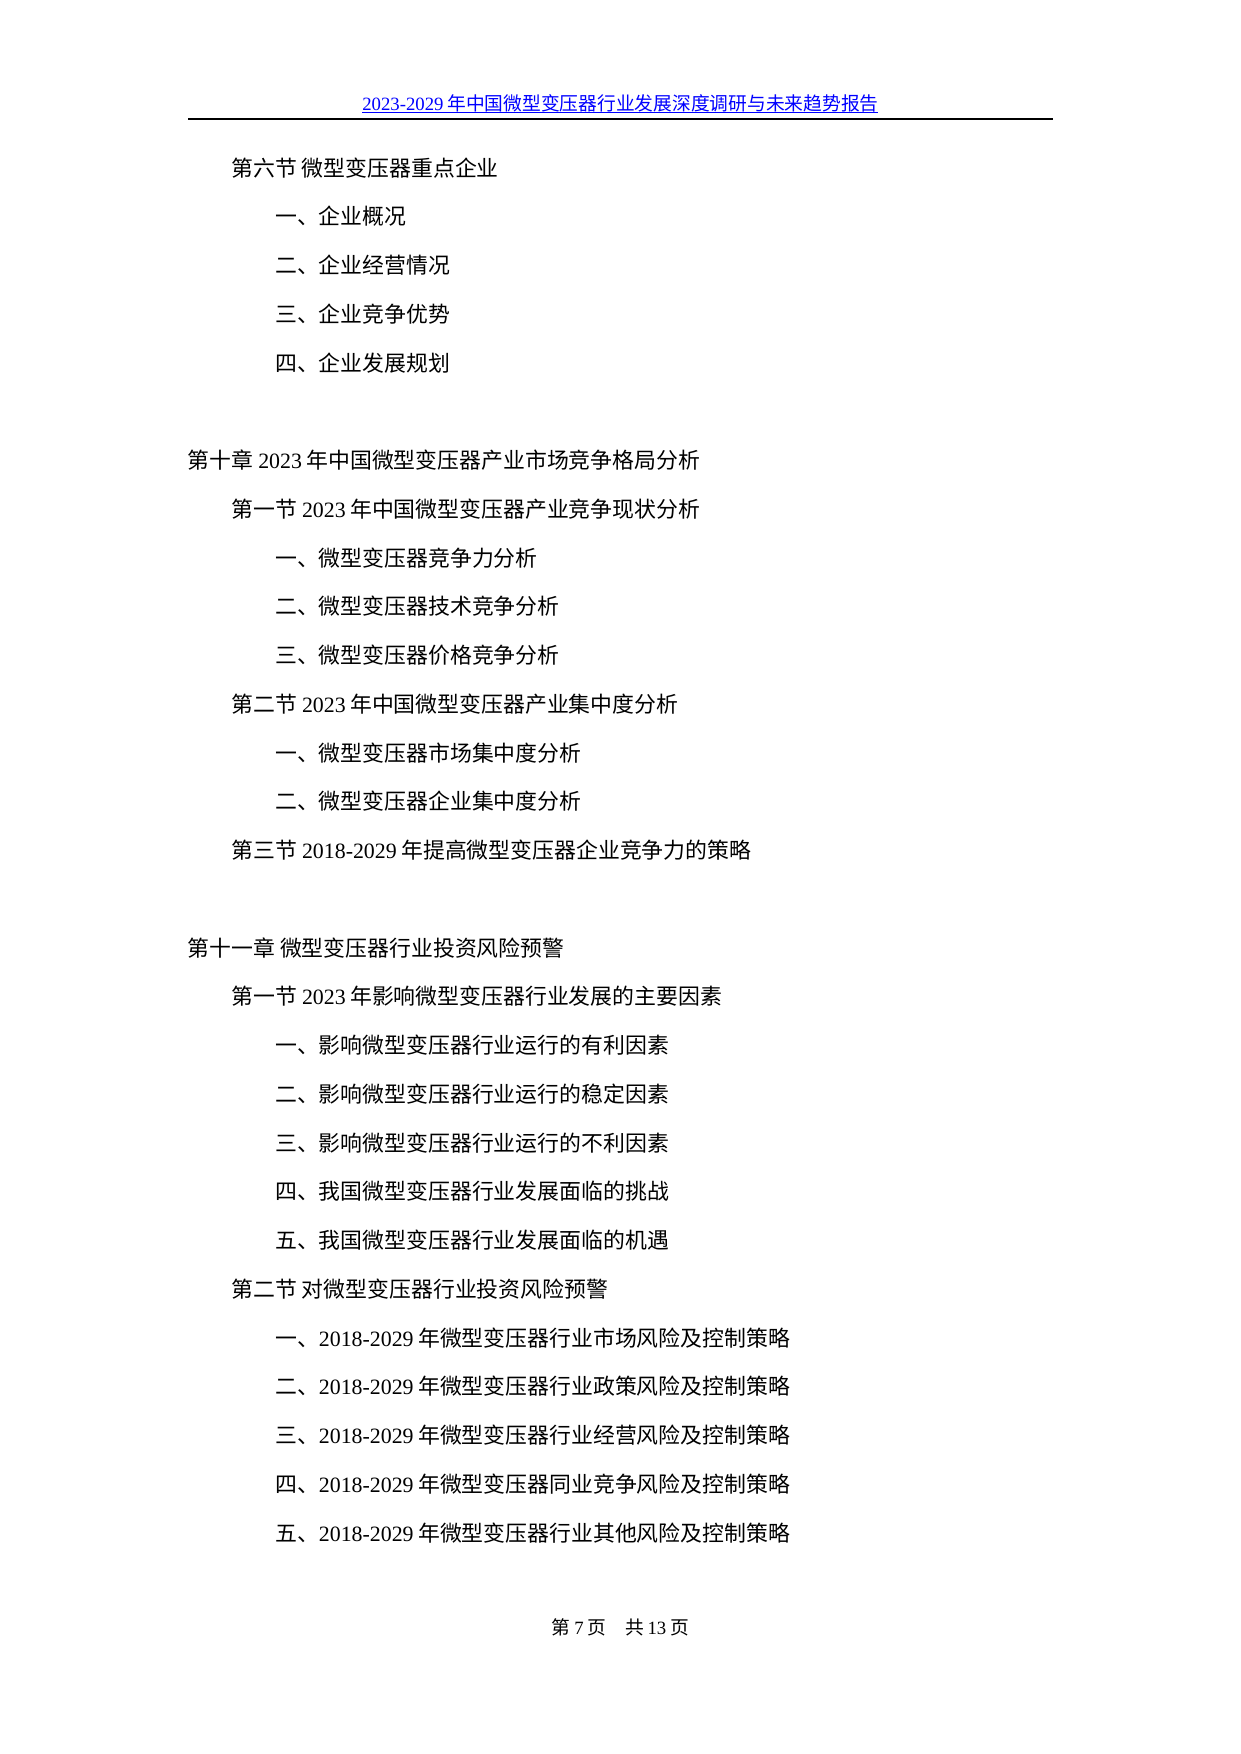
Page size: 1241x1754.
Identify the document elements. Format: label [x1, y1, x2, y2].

text [187, 150, 1053, 1548]
